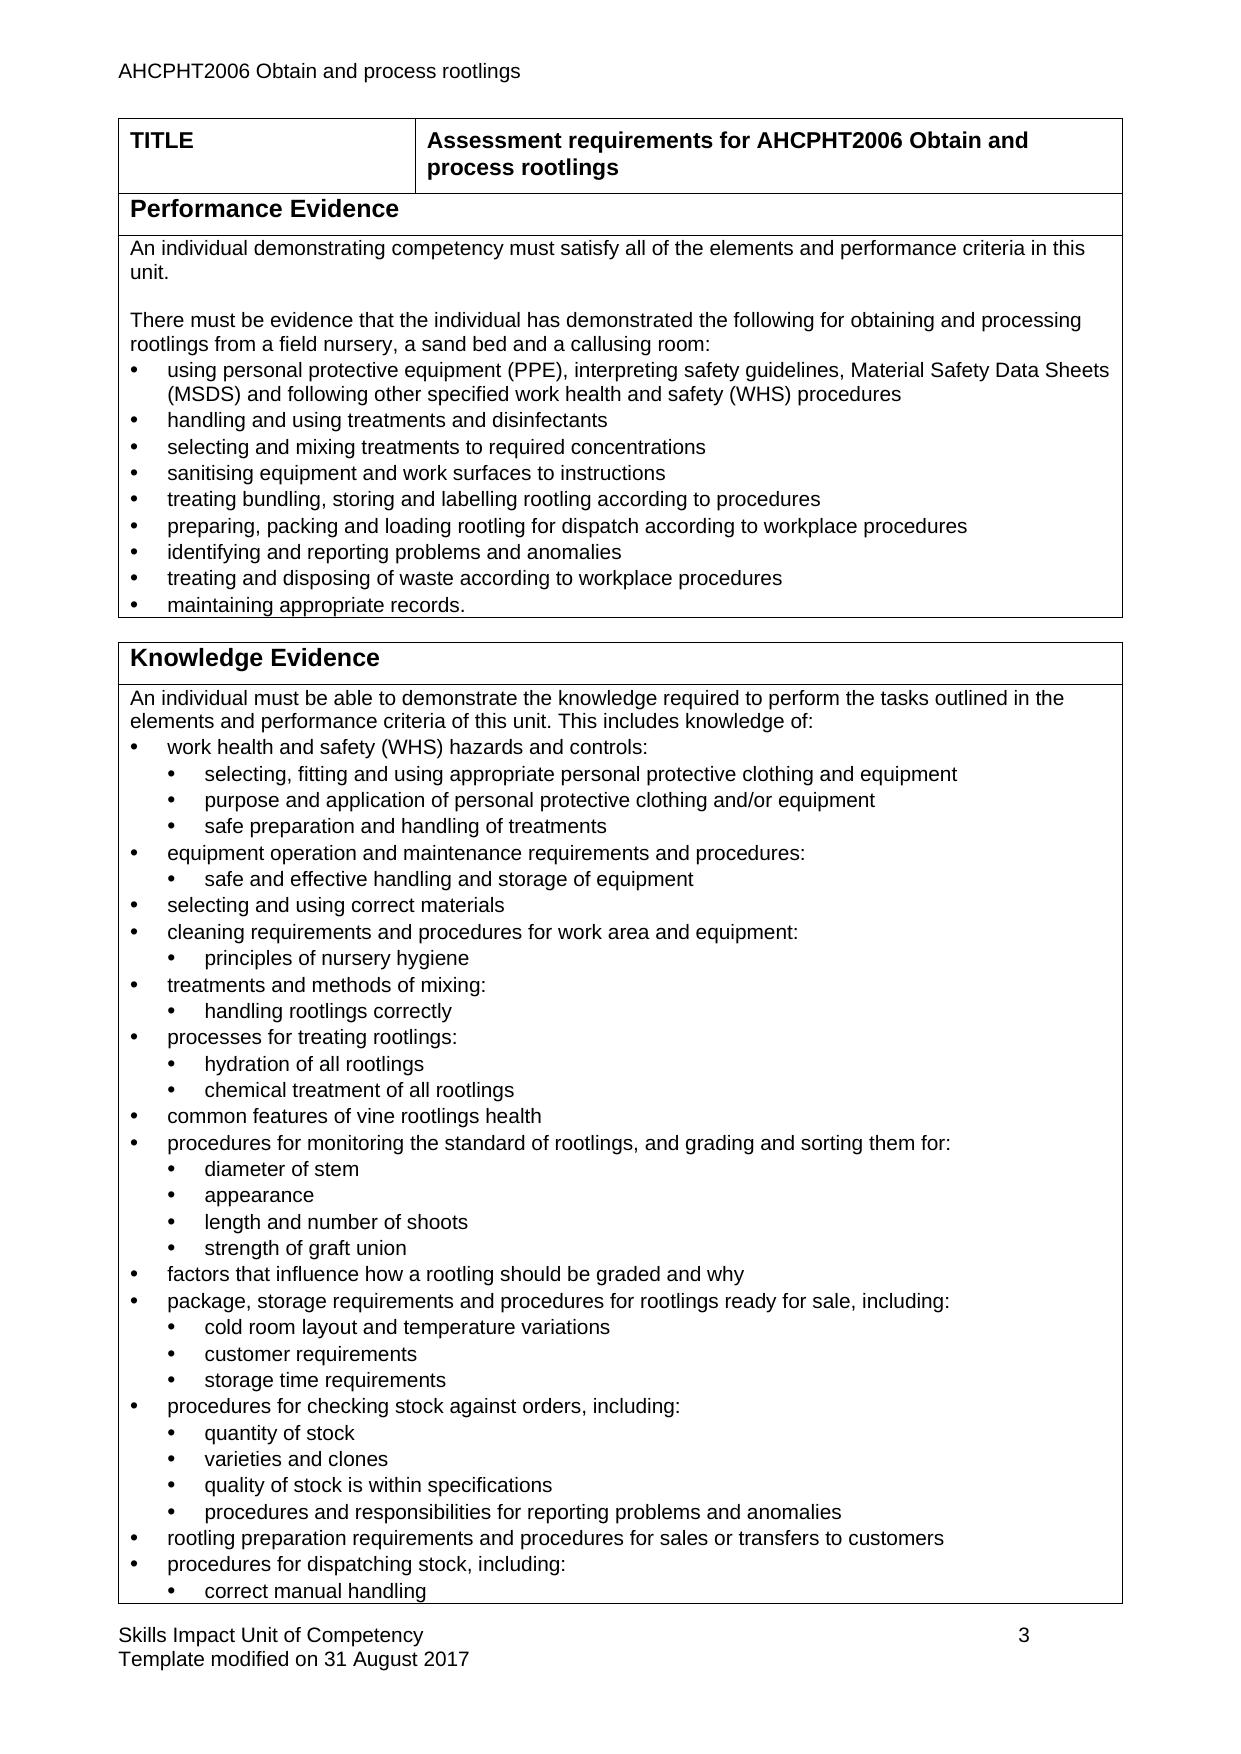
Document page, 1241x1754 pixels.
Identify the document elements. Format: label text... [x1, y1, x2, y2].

table_header Knowledge Evidence [119, 643, 1122, 684]
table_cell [119, 685, 1122, 1603]
table_cell Performance Evidence [119, 194, 1122, 235]
table_cell An individual demonstrating competency must satisfy all of the elements and performance criteria in this unit. There must be evidence that the individual has demonstrated the following for obtaining and processing rootlings from a field nursery, a sand bed and a callusing room: using personal protective equipment (PPE), interpreting safety guidelines, Material Safety Data Sheets (MSDS) and following other specified work health and safety (WHS) procedures handling and using treatments and disinfectants selecting and mixing treatments to required concentrations sanitising equipment and work surfaces to instructions treating bundling, storing and labelling rootling according to procedures preparing, packing and loading rootling for dispatch according to workplace procedures identifying and reporting problems and anomalies treating and disposing of waste according to workplace procedures maintaining appropriate records. [119, 236, 1122, 617]
table_header Assessment requirements for AHCPHT2006 Obtain and process rootlings [416, 119, 1122, 193]
table_header TITLE [119, 119, 415, 193]
